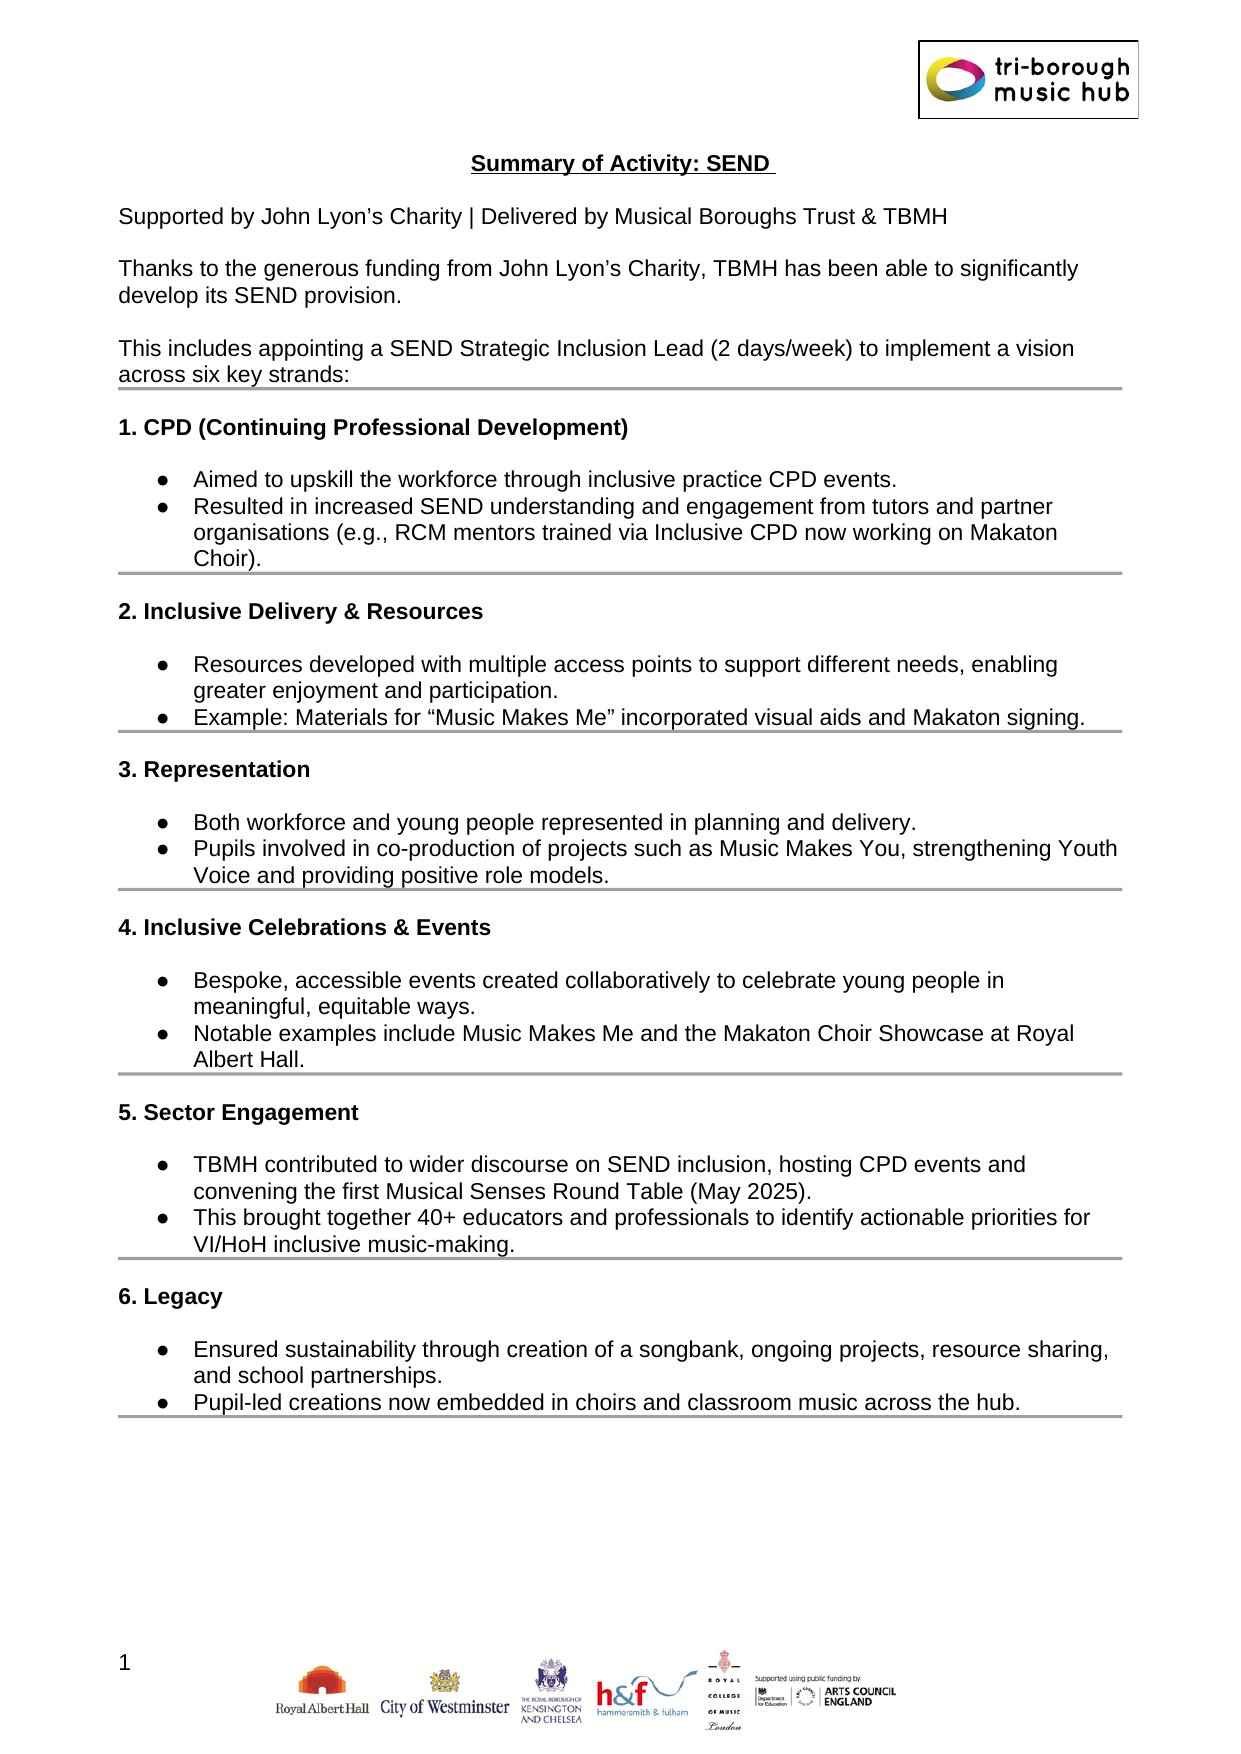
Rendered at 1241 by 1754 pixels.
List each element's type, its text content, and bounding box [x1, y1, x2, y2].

list Bespoke, accessible events created collaboratively to celebrate young people in meaningful, equitable ways. [156, 967, 1122, 1020]
list Both workforce and young people represented in planning and delivery. [156, 809, 1122, 835]
text 4. Inclusive Celebrations & Events [118, 914, 1122, 941]
list Resulted in increased SEND understanding and engagement from tutors and partner organisations (e.g., RCM mentors trained via Inclusive CPD now working on Makaton Choir). [156, 493, 1122, 571]
list Pupil-led creations now embedded in choirs and classroom music across the hub. [156, 1389, 1122, 1415]
text This includes appointing a SEND Strategic Inclusion Lead (2 days/week) to implement a vision across six key strands: [118, 334, 1122, 387]
text 6. Legacy [118, 1283, 1122, 1309]
picture [918, 40, 1139, 119]
list Ensured sustainability through creation of a songbank, ongoing projects, resource sharing, and school partnerships. [156, 1336, 1122, 1389]
list TBMH contributed to wider discourse on SEND inclusion, hosting CPD events and convening the first Musical Senses Round Table (May 2025). [156, 1151, 1122, 1204]
text 5. Sector Engagement [118, 1099, 1122, 1125]
list This brought together 40+ educators and professionals to identify actionable priorities for VI/HoH inclusive music-making. [156, 1204, 1122, 1256]
text Supported by John Lyon’s Charity | Delivered by Musical Boroughs Trust & TBMH [118, 203, 1122, 229]
text 2. Inclusive Delivery & Resources [118, 598, 1122, 624]
text Thanks to the generous funding from John Lyon’s Charity, TBMH has been able to significantly develop its SEND provision. [118, 255, 1122, 308]
list Notable examples include Music Makes Me and the Makaton Choir Showcase at Royal Albert Hall. [156, 1020, 1122, 1072]
text Summary of Activity: SEND [118, 150, 1122, 176]
picture [267, 1650, 910, 1730]
text 3. Representation [118, 756, 1122, 782]
list Aimed to upskill the workforce through inclusive practice CPD events. [156, 466, 1122, 493]
text 1. CPD (Continuing Professional Development) [118, 413, 1122, 440]
list Example: Materials for “Music Makes Me” incorporated visual aids and Makaton signing. [156, 703, 1122, 729]
list Pupils involved in co-production of projects such as Music Makes You, strengthening Youth Voice and providing positive role models. [156, 835, 1122, 887]
list Resources developed with multiple access points to support different needs, enabling greater enjoyment and participation. [156, 651, 1122, 703]
